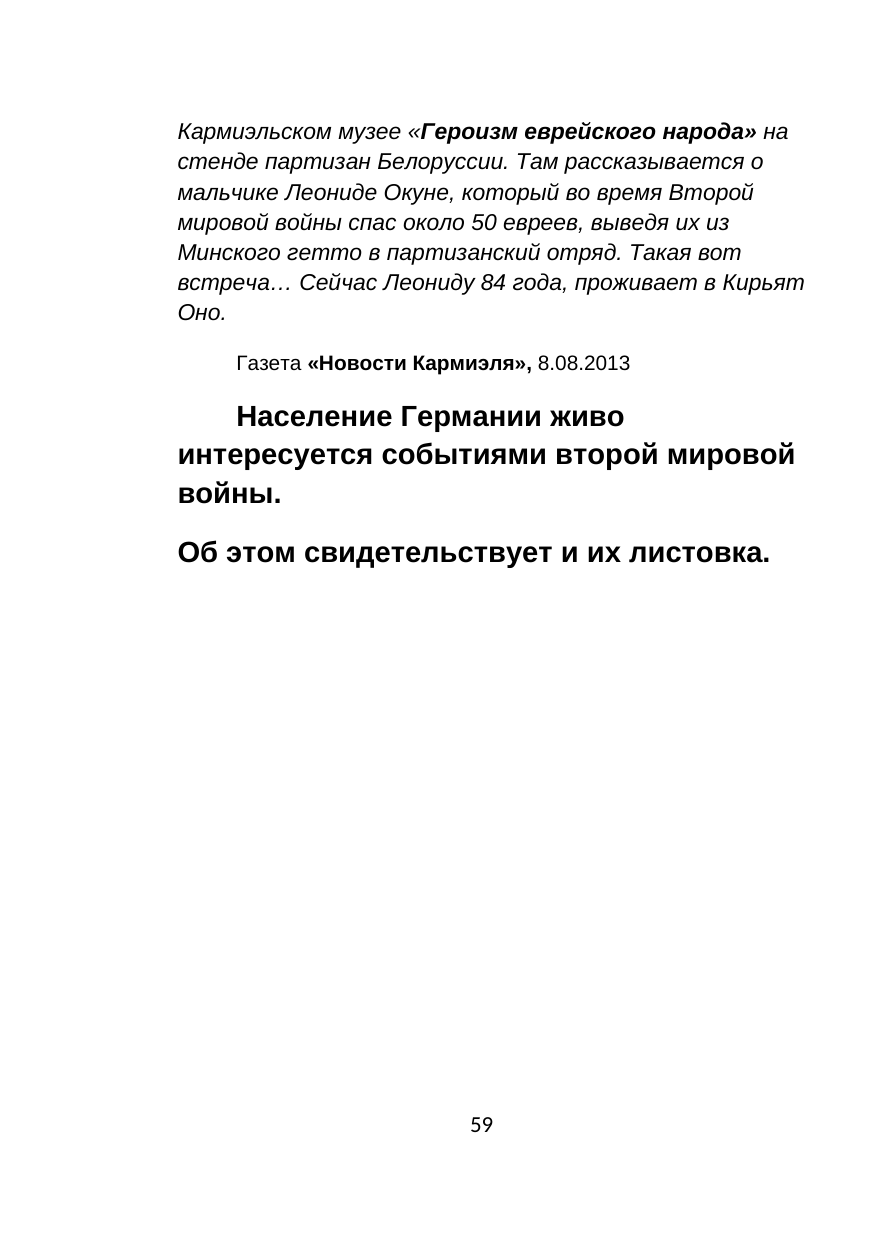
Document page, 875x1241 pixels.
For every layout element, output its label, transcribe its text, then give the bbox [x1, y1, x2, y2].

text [177, 118, 812, 326]
text Об этом свидетельствует и их листовка. [177, 535, 812, 569]
text Газета «Новости Кармиэля», 8.08.2013 [177, 350, 812, 374]
text Население Германии живо интересуется событиями второй мировой войны. [177, 399, 812, 509]
